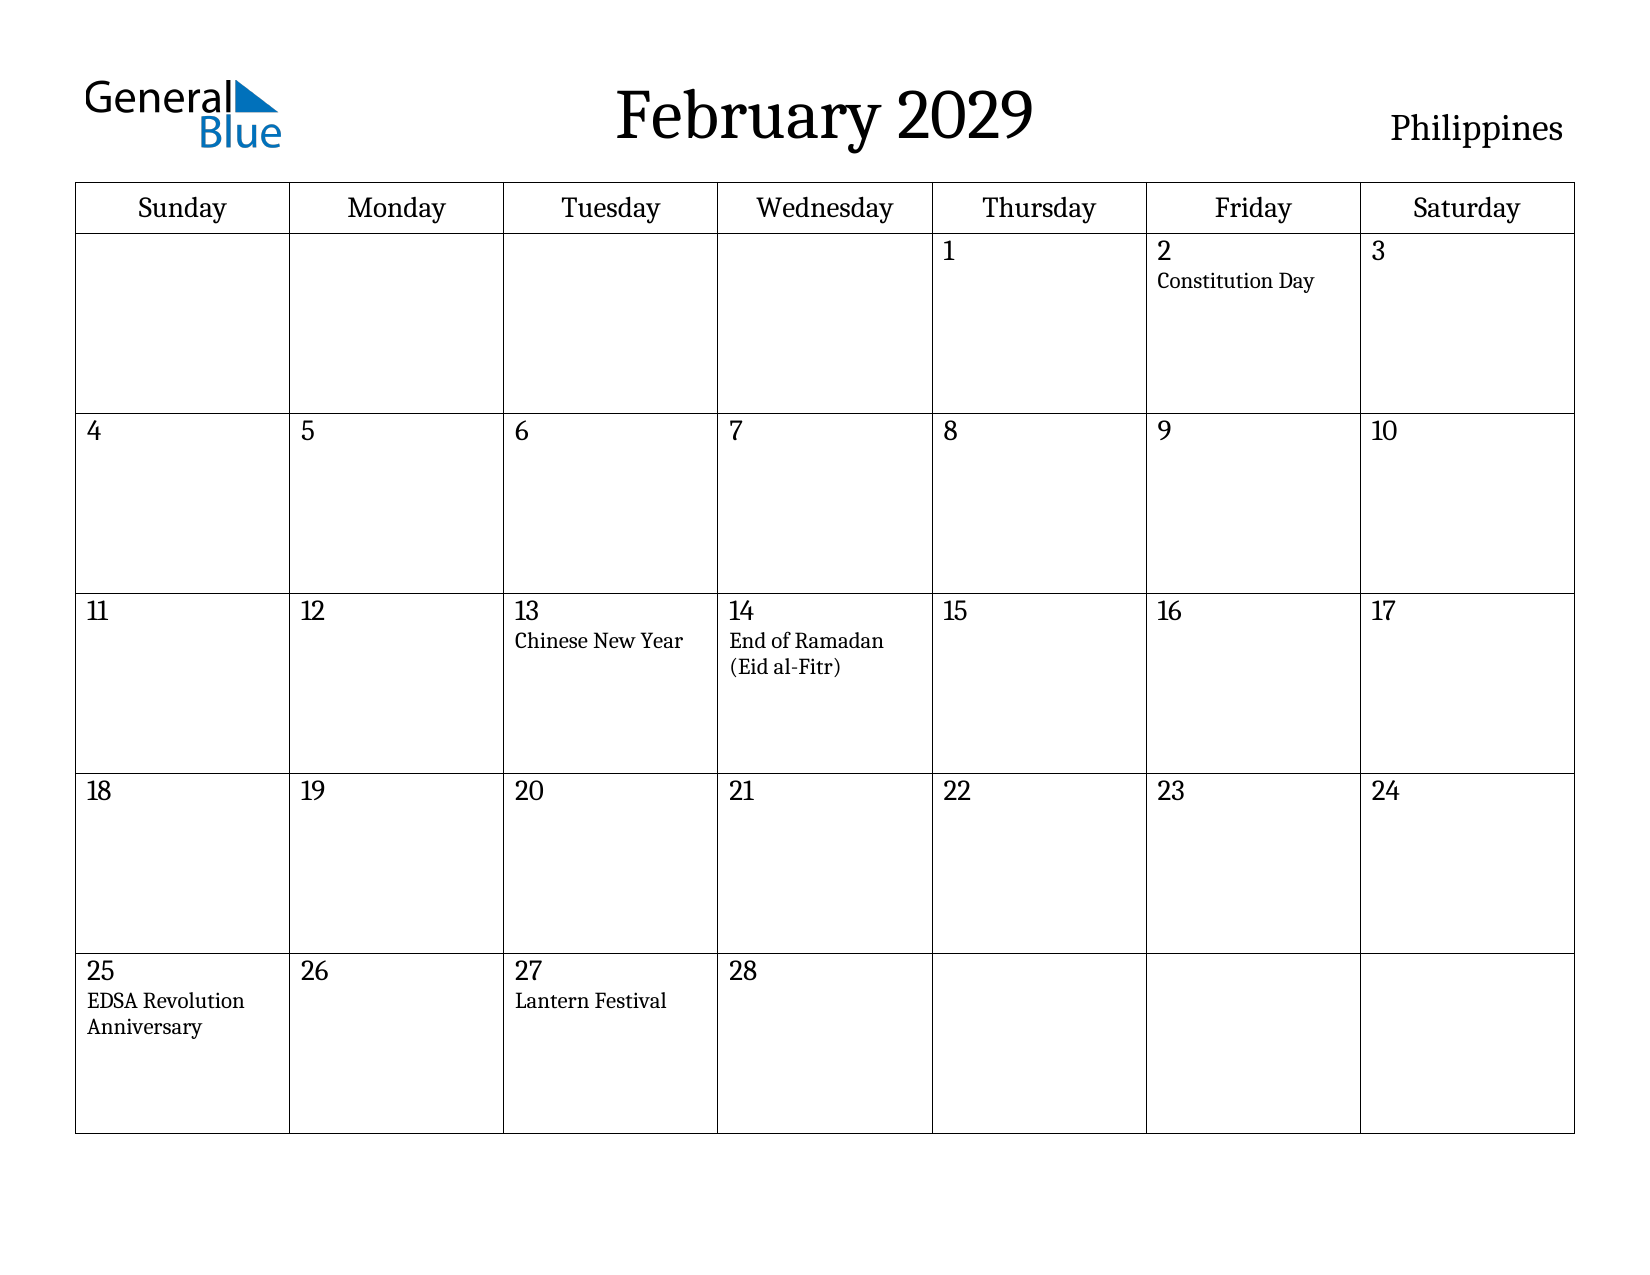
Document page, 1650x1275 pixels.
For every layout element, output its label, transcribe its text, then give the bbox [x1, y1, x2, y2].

table_cell 7 [718, 414, 932, 447]
table_cell [76, 448, 289, 593]
table_cell 16 [1147, 594, 1360, 627]
table_cell Lantern Festival [504, 988, 717, 1133]
table_cell [1361, 954, 1574, 987]
table_cell 27 [504, 954, 717, 987]
table_cell [290, 448, 503, 593]
picture [86, 80, 281, 148]
table_cell 6 [504, 414, 717, 447]
table_cell [1147, 448, 1360, 593]
table_cell 9 [1147, 414, 1360, 447]
table_cell 17 [1361, 594, 1574, 627]
table_cell 20 [504, 774, 717, 807]
table_cell 26 [290, 954, 503, 987]
table_cell 28 [718, 954, 932, 987]
table_cell [718, 808, 932, 953]
table_cell Constitution Day [1147, 267, 1360, 413]
table_cell 8 [933, 414, 1146, 447]
table_cell [1361, 988, 1574, 1133]
table_cell 22 [933, 774, 1146, 807]
table_cell [504, 234, 717, 267]
table_header Philippines [1146, 75, 1574, 182]
table_cell [718, 267, 932, 413]
table_cell [76, 808, 289, 953]
table_cell 11 [76, 594, 289, 627]
table_cell [718, 234, 932, 267]
table_cell Friday [1147, 183, 1360, 233]
table_cell [1361, 627, 1574, 773]
table_cell 5 [290, 414, 503, 447]
table_cell Sunday [76, 183, 289, 233]
table_cell [1361, 448, 1574, 593]
table_cell 14 [718, 594, 932, 627]
table_cell 2 [1147, 234, 1360, 267]
table_cell [933, 988, 1146, 1133]
table_cell [933, 954, 1146, 987]
table_cell End of Ramadan (Eid al-Fitr) [718, 627, 932, 773]
table_cell Wednesday [718, 183, 932, 233]
table_cell Monday [290, 183, 503, 233]
table_cell 10 [1361, 414, 1574, 447]
table_cell [290, 627, 503, 773]
table_cell [290, 267, 503, 413]
table_cell [76, 234, 289, 267]
table_cell 3 [1361, 234, 1574, 267]
table_header February 2029 [504, 75, 1146, 182]
table_cell Tuesday [504, 183, 717, 233]
table_cell [933, 448, 1146, 593]
table_cell 21 [718, 774, 932, 807]
table_cell [1147, 627, 1360, 773]
table_cell 13 [504, 594, 717, 627]
table_cell [718, 988, 932, 1133]
table_cell [1147, 954, 1360, 987]
table_cell [504, 267, 717, 413]
table_cell Chinese New Year [504, 627, 717, 773]
table_cell [1361, 267, 1574, 413]
table_cell 12 [290, 594, 503, 627]
table_cell [933, 627, 1146, 773]
table_cell [290, 988, 503, 1133]
table_cell 1 [933, 234, 1146, 267]
table_cell [1361, 808, 1574, 953]
table_cell 19 [290, 774, 503, 807]
table_cell [933, 808, 1146, 953]
table_cell [76, 267, 289, 413]
table_cell Thursday [933, 183, 1146, 233]
table_header [76, 75, 503, 182]
table_cell 24 [1361, 774, 1574, 807]
table_cell [504, 808, 717, 953]
table_cell [76, 627, 289, 773]
table_cell 18 [76, 774, 289, 807]
table_cell 25 [76, 954, 289, 987]
table_cell [1147, 808, 1360, 953]
table_cell [504, 448, 717, 593]
table_cell [933, 267, 1146, 413]
table_cell 15 [933, 594, 1146, 627]
table_cell Saturday [1361, 183, 1574, 233]
table_cell EDSA Revolution Anniversary [76, 988, 289, 1133]
table_cell 4 [76, 414, 289, 447]
table_cell [290, 808, 503, 953]
table_cell [1147, 988, 1360, 1133]
table_cell 23 [1147, 774, 1360, 807]
table_cell [718, 448, 932, 593]
table_cell [290, 234, 503, 267]
